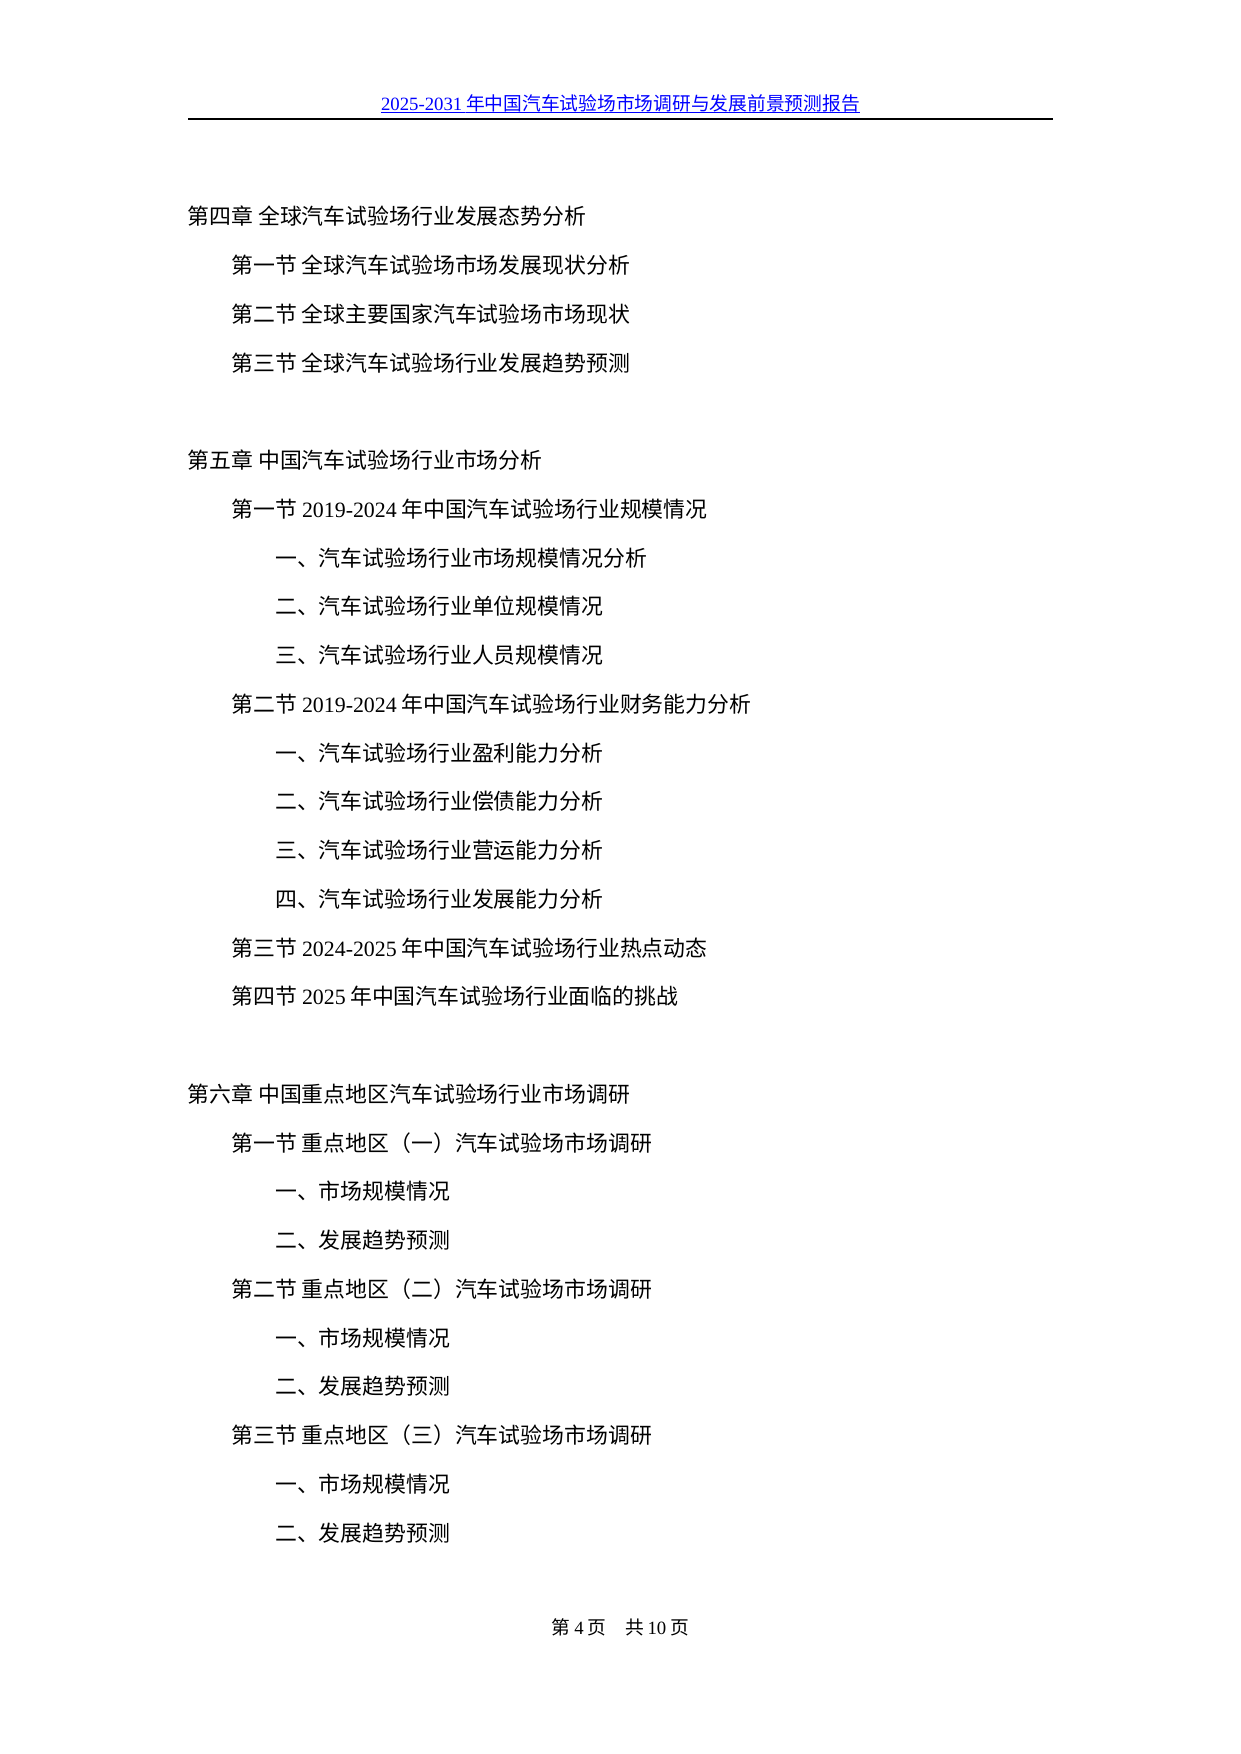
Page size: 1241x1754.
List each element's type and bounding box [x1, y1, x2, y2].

text [187, 150, 1053, 1548]
